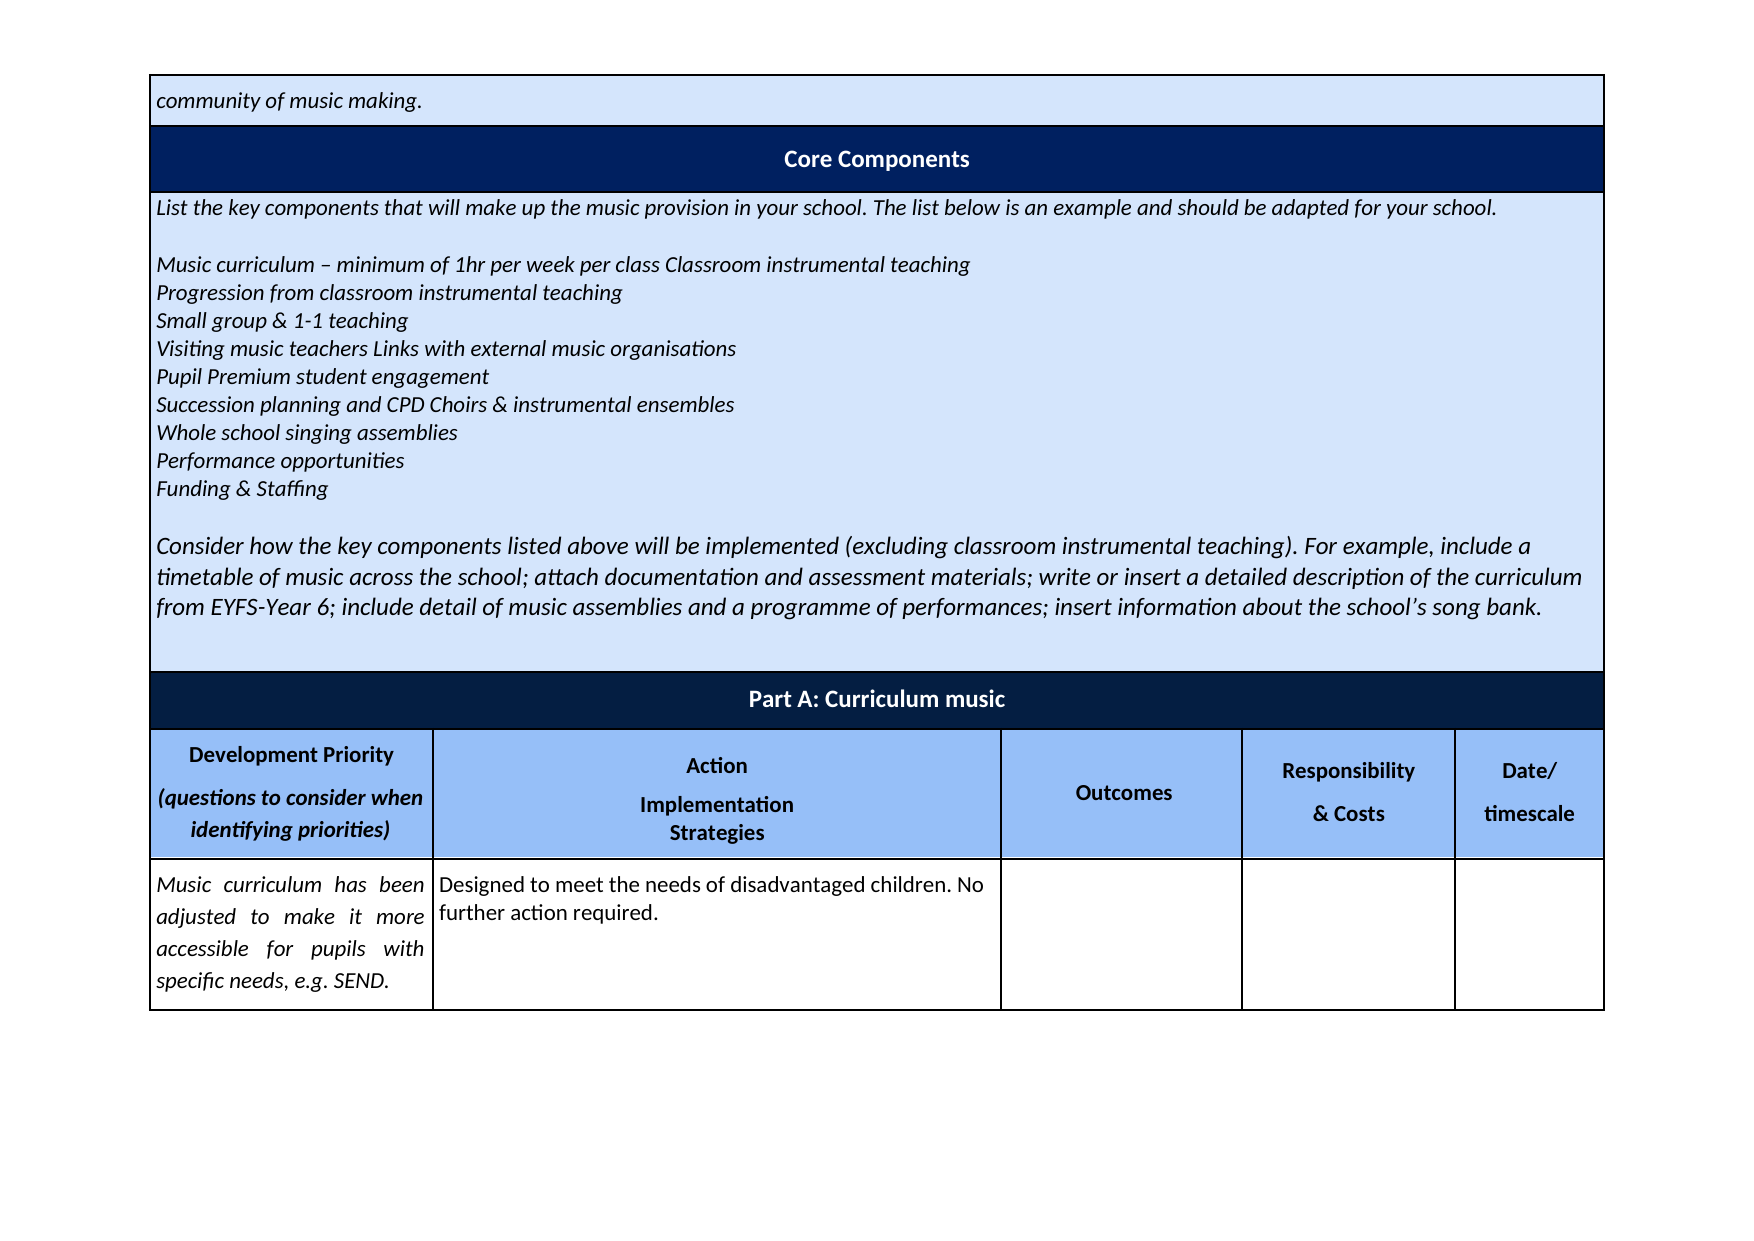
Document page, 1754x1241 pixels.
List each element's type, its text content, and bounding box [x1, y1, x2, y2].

table_cell Designed to meet the needs of disadvantaged children. No further action required. [434, 860, 1000, 1009]
table_cell Music curriculum has been adjusted to make it more accessible for pupils with specific needs, e.g. SEND. [151, 860, 432, 1009]
table_cell Date/ timescale [1456, 730, 1603, 857]
table_cell Part A: Curriculum music [151, 673, 1603, 728]
table_cell List the key components that will make up the music provision in your school. The list below is an example and should be adapted for your school. Music curriculum – minimum of 1hr per week per class Classroom instrumental teaching Progression from classroom instrumental teaching Small group & 1-1 teaching Visiting music teachers Links with external music organisations Pupil Premium student engagement Succession planning and CPD Choirs & instrumental ensembles Whole school singing assemblies Performance opportunities Funding & Staffing Consider how the key components listed above will be implemented (excluding classroom instrumental teaching). For example, include a timetable of music across the school; attach documentation and assessment materials; write or insert a detailed description of the curriculum from EYFS-Year 6; include detail of music assemblies and a programme of performances; insert information about the school’s song bank. [151, 193, 1603, 671]
table_cell Development Priority (questions to consider when identifying priorities) [151, 730, 432, 857]
table_cell Responsibility & Costs [1243, 730, 1454, 857]
table_cell Action Implementation Strategies [434, 730, 1000, 857]
table_cell Outcomes [1002, 730, 1241, 857]
table_cell [1243, 860, 1454, 1009]
table_cell [1002, 860, 1241, 1009]
table_cell [1456, 860, 1603, 1009]
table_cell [151, 76, 1603, 125]
table_cell Core Components [151, 127, 1603, 191]
